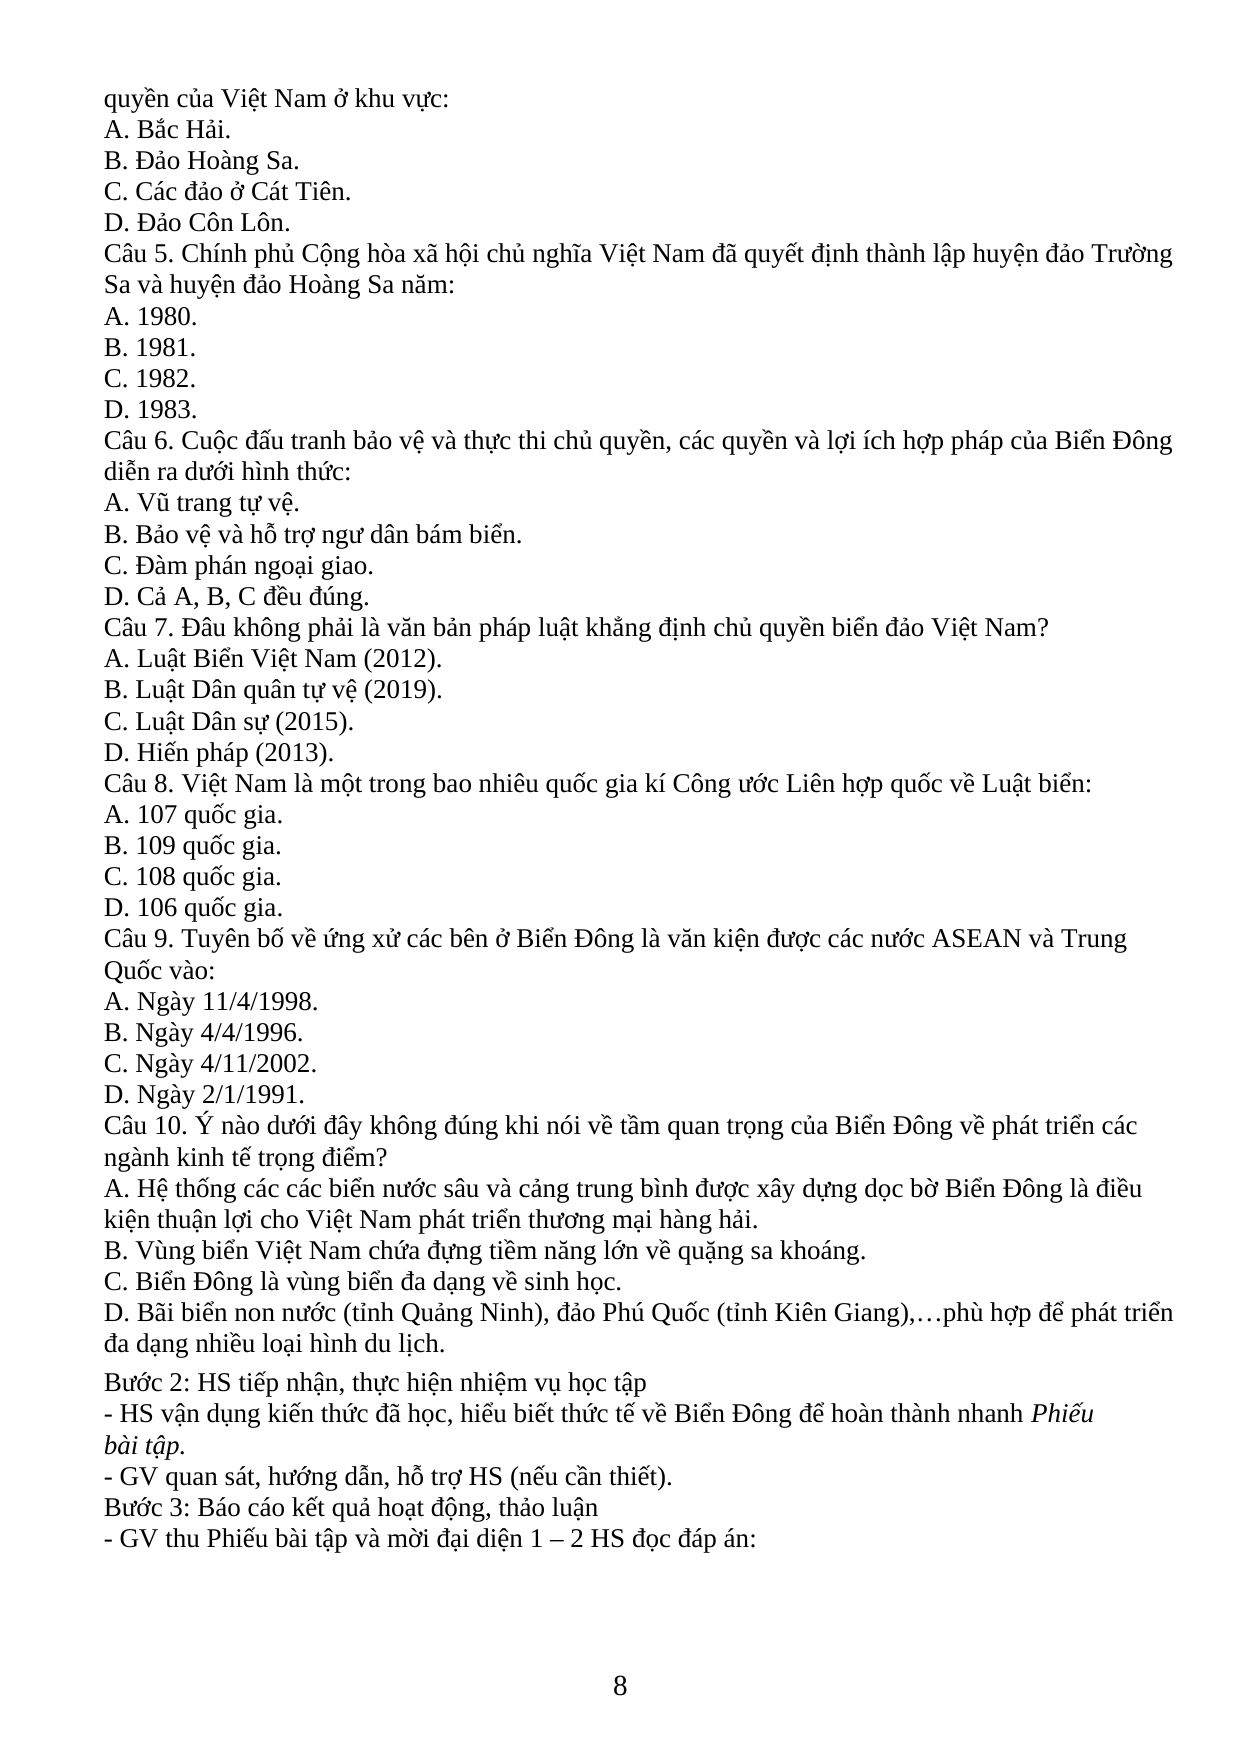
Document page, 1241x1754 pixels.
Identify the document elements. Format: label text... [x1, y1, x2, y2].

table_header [104, 74, 1182, 1366]
text - GV thu Phiếu bài tập và mời đại diện 1 – 2 HS đọc đáp án: [103, 1522, 1137, 1553]
text Bước 3: Báo cáo kết quả hoạt động, thảo luận [103, 1491, 1137, 1522]
text - GV quan sát, hướng dẫn, hỗ trợ HS (nếu cần thiết). [103, 1460, 1137, 1491]
text Bước 2: HS tiếp nhận, thực hiện nhiệm vụ học tập [103, 1366, 1137, 1398]
text - HS vận dụng kiến thức đã học, hiểu biết thức tế về Biển Đông để hoàn thành nhanh Phiếu bài tập. [103, 1398, 1137, 1460]
